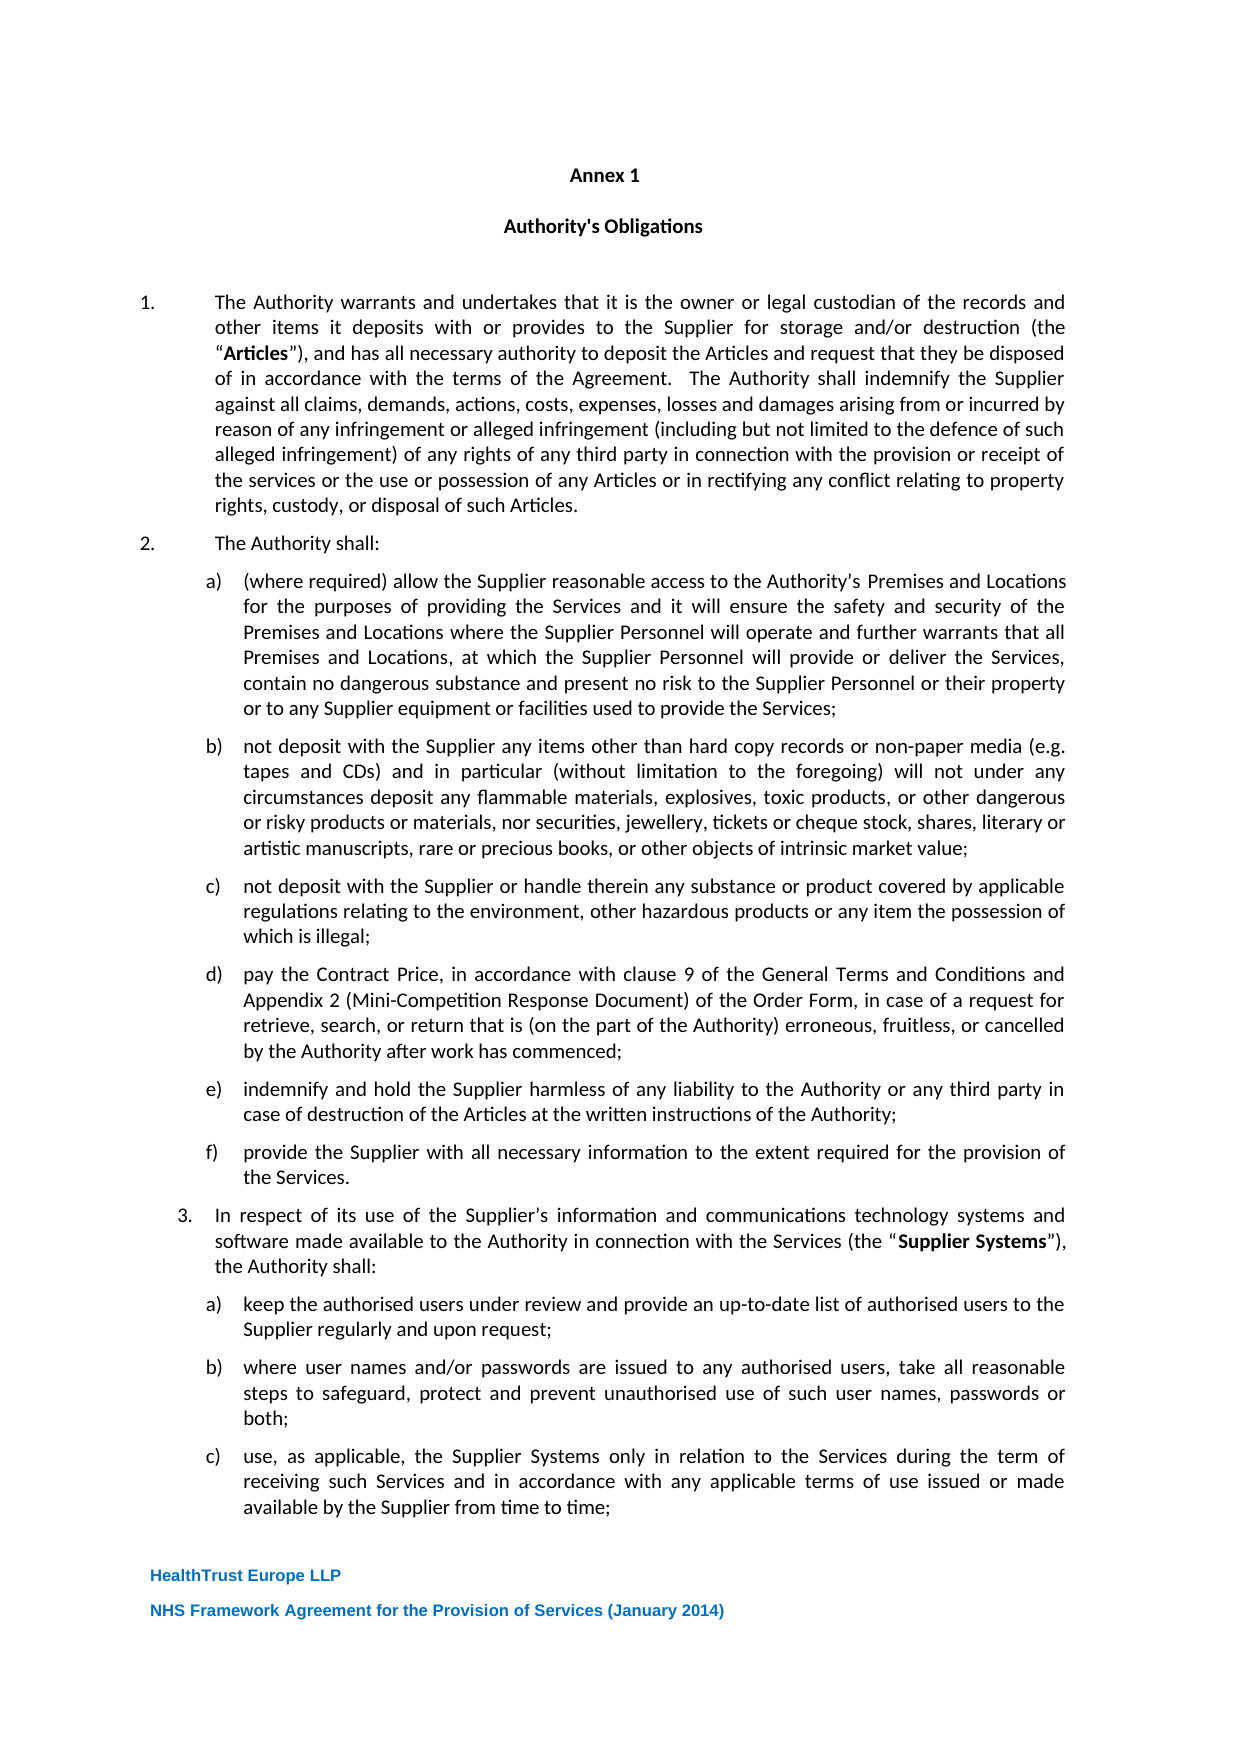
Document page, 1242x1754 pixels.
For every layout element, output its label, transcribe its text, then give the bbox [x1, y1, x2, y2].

list The Authority warrants and undertakes that it is the owner or legal custodian of the records and other items it deposits with or provides to the Supplier for storage and/or destruction (the “Articles”), and has all necessary authority to deposit the Articles and request that they be disposed of in accordance with the terms of the Agreement. The Authority shall indemnify the Supplier against all claims, demands, actions, costs, expenses, losses and damages arising from or incurred by reason of any infringement or alleged infringement (including but not limited to the defence of such alleged infringement) of any rights of any third party in connection with the provision or receipt of the services or the use or possession of any Articles or in rectifying any conflict relating to property rights, custody, or disposal of such Articles. [139, 289, 1067, 518]
list keep the authorised users under review and provide an up-to-date list of authorised users to the Supplier regularly and upon request; [206, 1291, 1067, 1342]
list use, as applicable, the Supplier Systems only in relation to the Services during the term of receiving such Services and in accordance with any applicable terms of use issued or made available by the Supplier from time to time; [206, 1443, 1067, 1519]
list The Authority shall: [139, 530, 1067, 556]
list where user names and/or passwords are issued to any authorised users, take all reasonable steps to safeguard, protect and prevent unauthorised use of such user names, passwords or both; [206, 1354, 1067, 1431]
list not deposit with the Supplier any items other than hard copy records or non-paper media (e.g. tapes and CDs) and in particular (without limitation to the foregoing) will not under any circumstances deposit any flammable materials, explosives, toxic products, or other dangerous or risky products or materials, nor securities, jewellery, tickets or cheque stock, shares, literary or artistic manuscripts, rare or precious books, or other objects of intrinsic market value; [206, 733, 1067, 860]
list pay the Contract Price, in accordance with clause 9 of the General Terms and Conditions and Appendix 2 (Mini-Competition Response Document) of the Order Form, in case of a request for retrieve, search, or return that is (on the part of the Authority) erroneous, fruitless, or cancelled by the Authority after work has commenced; [206, 962, 1067, 1063]
list (where required) allow the Supplier reasonable access to the Authority’s Premises and Locations for the purposes of providing the Services and it will ensure the safety and security of the Premises and Locations where the Supplier Personnel will operate and further warrants that all Premises and Locations, at which the Supplier Personnel will provide or deliver the Services, contain no dangerous substance and present no risk to the Supplier Personnel or their property or to any Supplier equipment or facilities used to provide the Services; [206, 568, 1067, 721]
list Authority's Obligations [139, 213, 1067, 239]
text Annex 1 [139, 162, 1070, 188]
list indemnify and hold the Supplier harmless of any liability to the Authority or any third party in case of destruction of the Articles at the written instructions of the Authority; [206, 1076, 1067, 1127]
list provide the Supplier with all necessary information to the extent required for the provision of the Services. [206, 1139, 1067, 1190]
list In respect of its use of the Supplier’s information and communications technology systems and software made available to the Authority in connection with the Services (the “Supplier Systems”), the Authority shall: [177, 1202, 1067, 1279]
list not deposit with the Supplier or handle therein any substance or product covered by applicable regulations relating to the environment, other hazardous products or any item the possession of which is illegal; [206, 873, 1067, 949]
